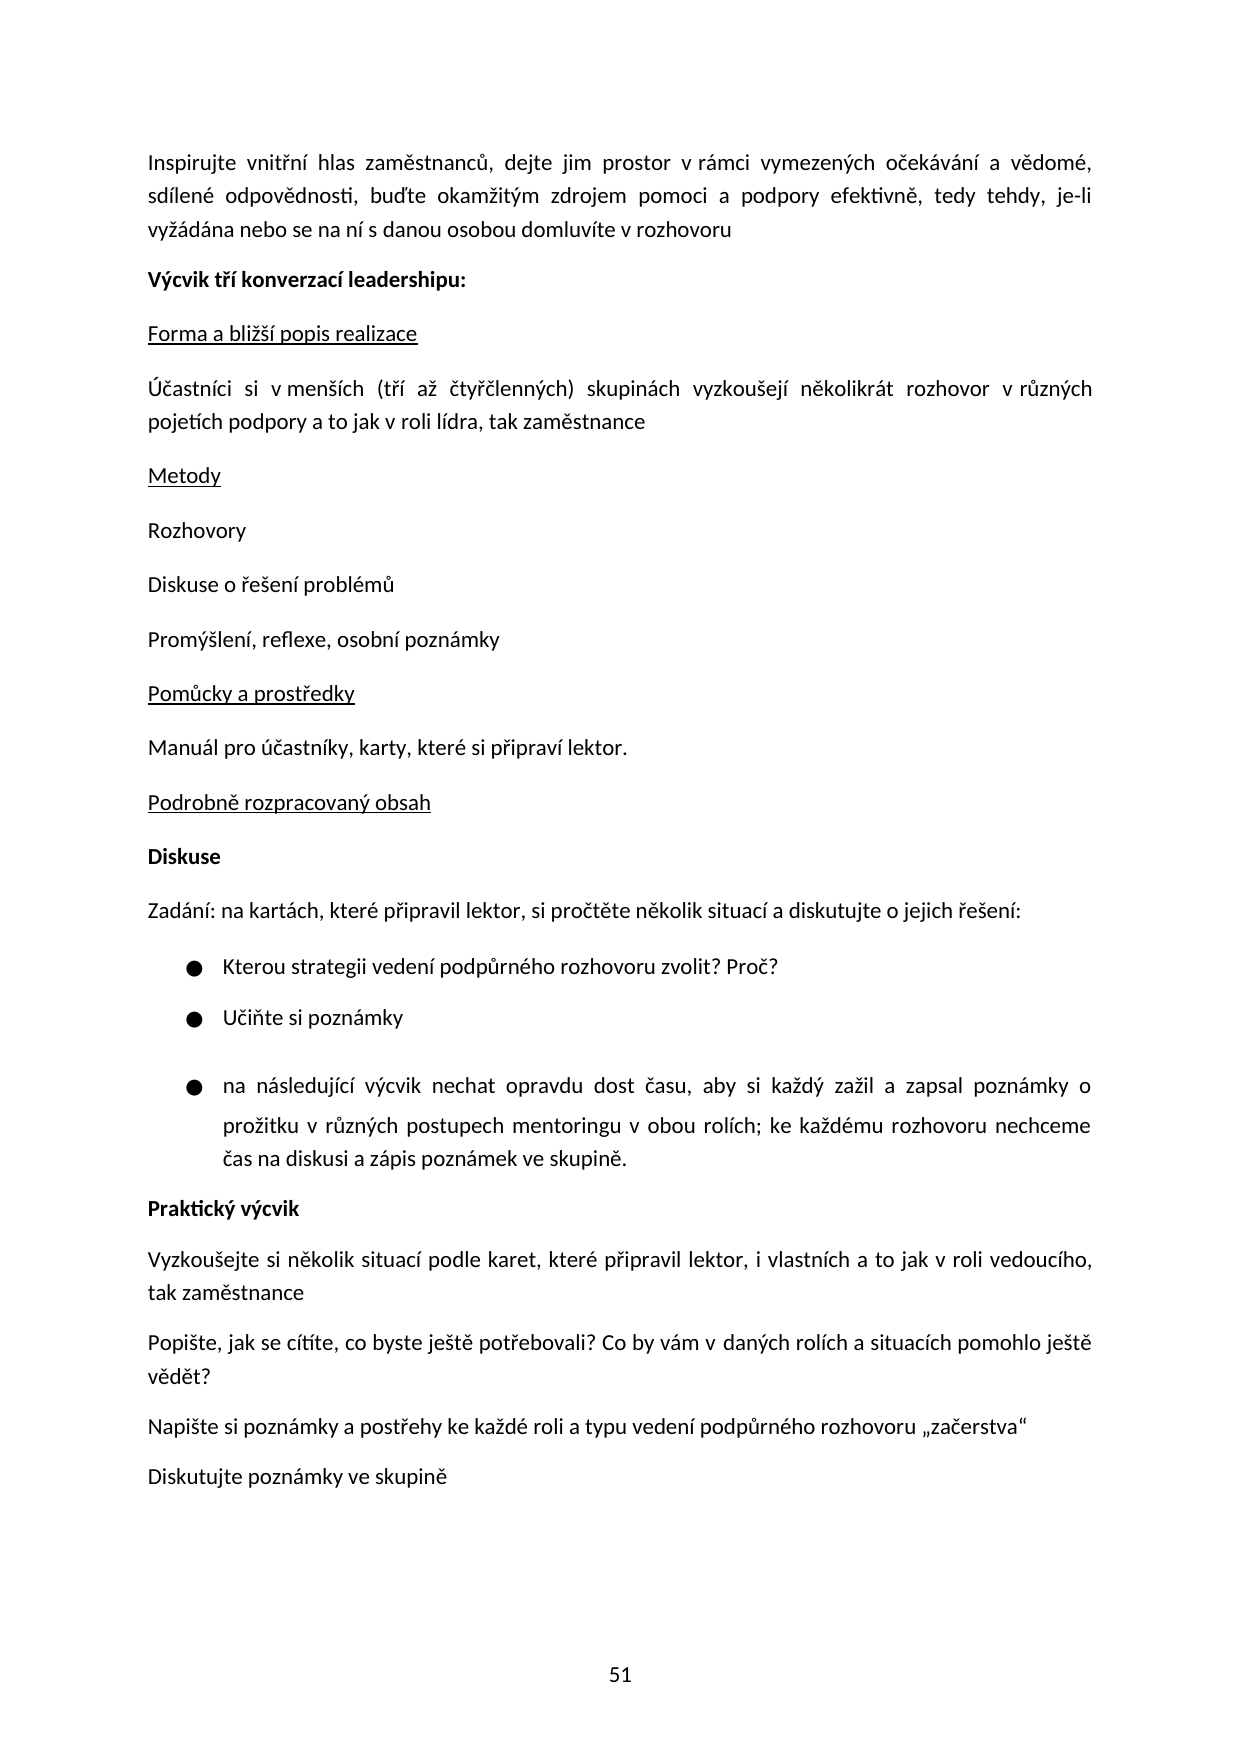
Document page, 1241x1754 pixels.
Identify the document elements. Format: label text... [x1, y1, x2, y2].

text Diskuse o řešení problémů [148, 570, 1093, 598]
text Účastníci si v menších (tří až čtyřčlenných) skupinách vyzkoušejí několikrát rozhovor v různých pojetích podpory a to jak v roli lídra, tak zaměstnance [148, 374, 1093, 435]
text Praktický výcvik [148, 1194, 1093, 1223]
list Učiňte si poznámky [185, 995, 1093, 1037]
text Promýšlení, reflexe, osobní poznámky [148, 625, 1093, 653]
text Diskuse [148, 842, 1093, 870]
text Manuál pro účastníky, karty, které si připraví lektor. [148, 733, 1093, 761]
text Forma a bližší popis realizace [148, 319, 1093, 347]
text Pomůcky a prostředky [148, 679, 1093, 707]
text Metody [148, 462, 1093, 489]
text Vyzkoušejte si několik situací podle karet, které připravil lektor, i vlastních a to jak v roli vedoucího, tak zaměstnance [148, 1245, 1093, 1306]
text Zadání: na kartách, které připravil lektor, si pročtěte několik situací a diskutujte o jejich řešení: [148, 897, 1093, 924]
text Inspirujte vnitřní hlas zaměstnanců, dejte jim prostor v rámci vymezených očekávání a vědomé, sdílené odpovědnosti, buďte okamžitým zdrojem pomoci a podpory efektivně, tedy tehdy, je-li vyžádána nebo se na ní s danou osobou domluvíte v rozhovoru [148, 148, 1093, 243]
list na následující výcvik nechat opravdu dost času, aby si každý zažil a zapsal poznámky o prožitku v různých postupech mentoringu v obou rolích; ke každému rozhovoru nechceme čas na diskusi a zápis poznámek ve skupině. [185, 1063, 1093, 1172]
text Napište si poznámky a postřehy ke každé roli a typu vedení podpůrného rozhovoru „začerstva“ [148, 1412, 1093, 1440]
list Kterou strategii vedení podpůrného rozhovoru zvolit? Proč? [185, 943, 1093, 986]
text Výcvik tří konverzací leadershipu: [148, 265, 1093, 293]
text Diskutujte poznámky ve skupině [148, 1462, 1093, 1491]
text Popište, jak se cítíte, co byste ještě potřebovali? Co by vám v daných rolích a situacích pomohlo ještě vědět? [148, 1328, 1093, 1390]
text Podrobně rozpracovaný obsah [148, 788, 1093, 816]
text Rozhovory [148, 516, 1093, 544]
